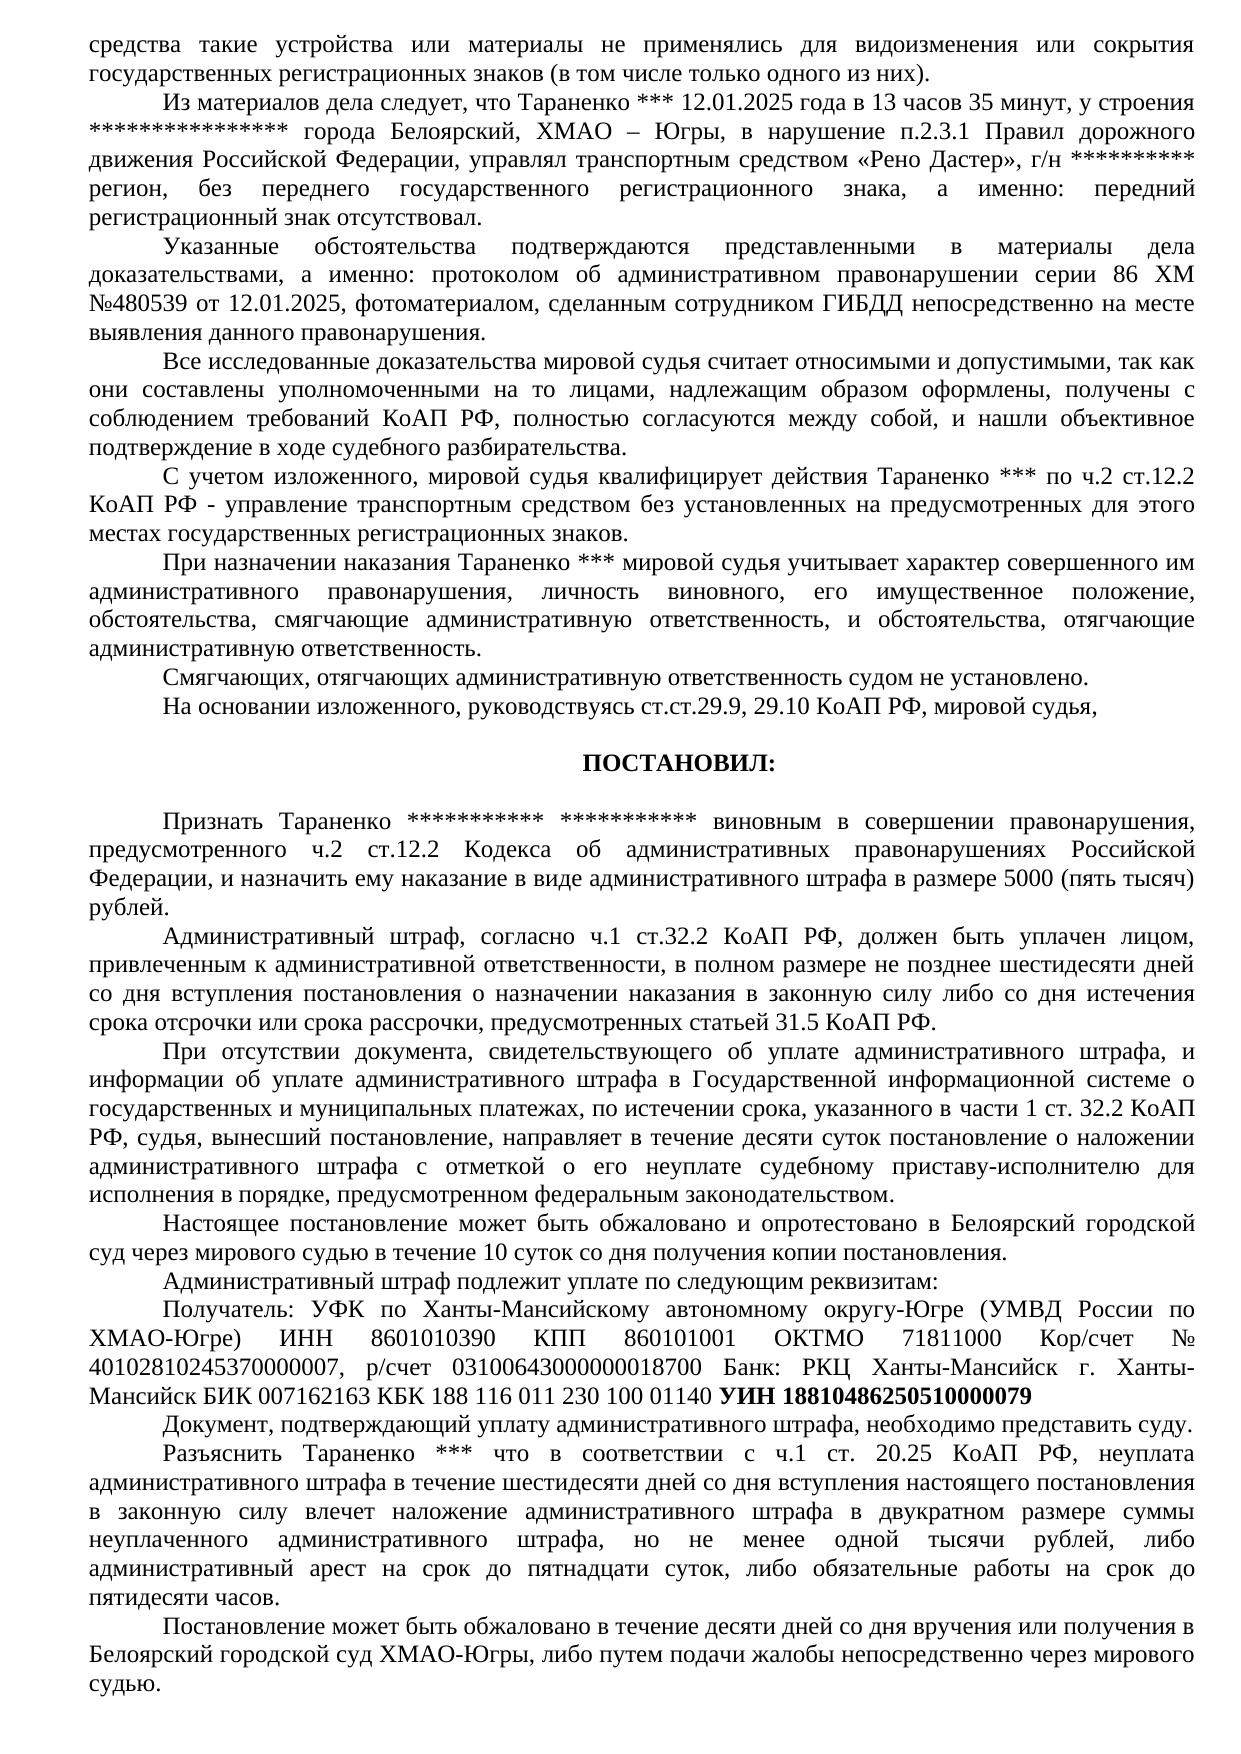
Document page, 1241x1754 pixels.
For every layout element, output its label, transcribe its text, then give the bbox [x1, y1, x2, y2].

text Смягчающих, отягчающих административную ответственность судом не установлено. [89, 662, 1196, 691]
text Признать Тараненко *********** *********** виновным в совершении правонарушения, предусмотренного ч.2 ст.12.2 Кодекса об административных правонарушениях Российской Федерации, и назначить ему наказание в виде административного штрафа в размере 5000 (пять тысяч) рублей. [89, 806, 1196, 921]
text Настоящее постановление может быть обжаловано и опротестовано в Белоярский городской суд через мирового судью в течение 10 суток со дня получения копии постановления. [89, 1208, 1196, 1266]
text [89, 29, 1196, 87]
text Получатель: УФК по Ханты-Мансийскому автономному округу-Югре (УМВД России по ХМАО-Югре) ИНН 8601010390 КПП 860101001 ОКТМО 71811000 Кор/счет № 40102810245370000007, р/счет 03100643000000018700 Банк: РКЦ Ханты-Мансийск г. Ханты-Мансийск БИК 007162163 КБК 188 116 011 230 100 01140 УИН 18810486250510000079 [89, 1294, 1196, 1409]
text При отсутствии документа, свидетельствующего об уплате административного штрафа, и информации об уплате административного штрафа в Государственной информационной системе о государственных и муниципальных платежах, по истечении срока, указанного в части 1 ст. 32.2 КоАП РФ, судья, вынесший постановление, направляет в течение десяти суток постановление о наложении административного штрафа с отметкой о его неуплате судебному приставу-исполнителю для исполнения в порядке, предусмотренном федеральным законодательством. [89, 1036, 1196, 1208]
text Разъяснить Тараненко *** что в соответствии с ч.1 ст. 20.25 КоАП РФ, неуплата административного штрафа в течение шестидесяти дней со дня вступления настоящего постановления в законную силу влечет наложение административного штрафа в двукратном размере суммы неуплаченного административного штрафа, но не менее одной тысячи рублей, либо административный арест на срок до пятнадцати суток, либо обязательные работы на срок до пятидесяти часов. [89, 1438, 1196, 1611]
text Из материалов дела следует, что Тараненко *** 12.01.2025 года в 13 часов 35 минут, у строения **************** города Белоярский, ХМАО – Югры, в нарушение п.2.3.1 Правил дорожного движения Российской Федерации, управлял транспортным средством «Рено Дастер», г/н ********** регион, без переднего государственного регистрационного знака, а именно: передний регистрационный знак отсутствовал. [89, 87, 1196, 231]
text Административный штраф подлежит уплате по следующим реквизитам: [89, 1266, 1196, 1294]
text Постановление может быть обжаловано в течение десяти дней со дня вручения или получения в Белоярский городской суд ХМАО-Югры, либо путем подачи жалобы непосредственно через мирового судью. [89, 1611, 1196, 1697]
text Документ, подтверждающий уплату административного штрафа, необходимо представить суду. [89, 1409, 1196, 1438]
text При назначении наказания Тараненко *** мировой судья учитывает характер совершенного им административного правонарушения, личность виновного, его имущественное положение, обстоятельства, смягчающие административную ответственность, и обстоятельства, отягчающие административную ответственность. [89, 547, 1196, 662]
text Указанные обстоятельства подтверждаются представленными в материалы дела доказательствами, а именно: протоколом об административном правонарушении серии 86 ХМ №480539 от 12.01.2025, фотоматериалом, сделанным сотрудником ГИБДД непосредственно на месте выявления данного правонарушения. [89, 231, 1196, 346]
text На основании изложенного, руководствуясь ст.ст.29.9, 29.10 КоАП РФ, мировой судья, [89, 691, 1196, 719]
text ПОСТАНОВИЛ: [89, 748, 1196, 777]
text С учетом изложенного, мировой судья квалифицирует действия Тараненко *** по ч.2 ст.12.2 КоАП РФ - управление транспортным средством без установленных на предусмотренных для этого местах государственных регистрационных знаков. [89, 461, 1196, 547]
text Административный штраф, согласно ч.1 ст.32.2 КоАП РФ, должен быть уплачен лицом, привлеченным к административной ответственности, в полном размере не позднее шестидесяти дней со дня вступления постановления о назначении наказания в законную силу либо со дня истечения срока отсрочки или срока рассрочки, предусмотренных статьей 31.5 КоАП РФ. [89, 921, 1196, 1036]
text Все исследованные доказательства мировой судья считает относимыми и допустимыми, так как они составлены уполномоченными на то лицами, надлежащим образом оформлены, получены с соблюдением требований КоАП РФ, полностью согласуются между собой, и нашли объективное подтверждение в ходе судебного разбирательства. [89, 346, 1196, 461]
